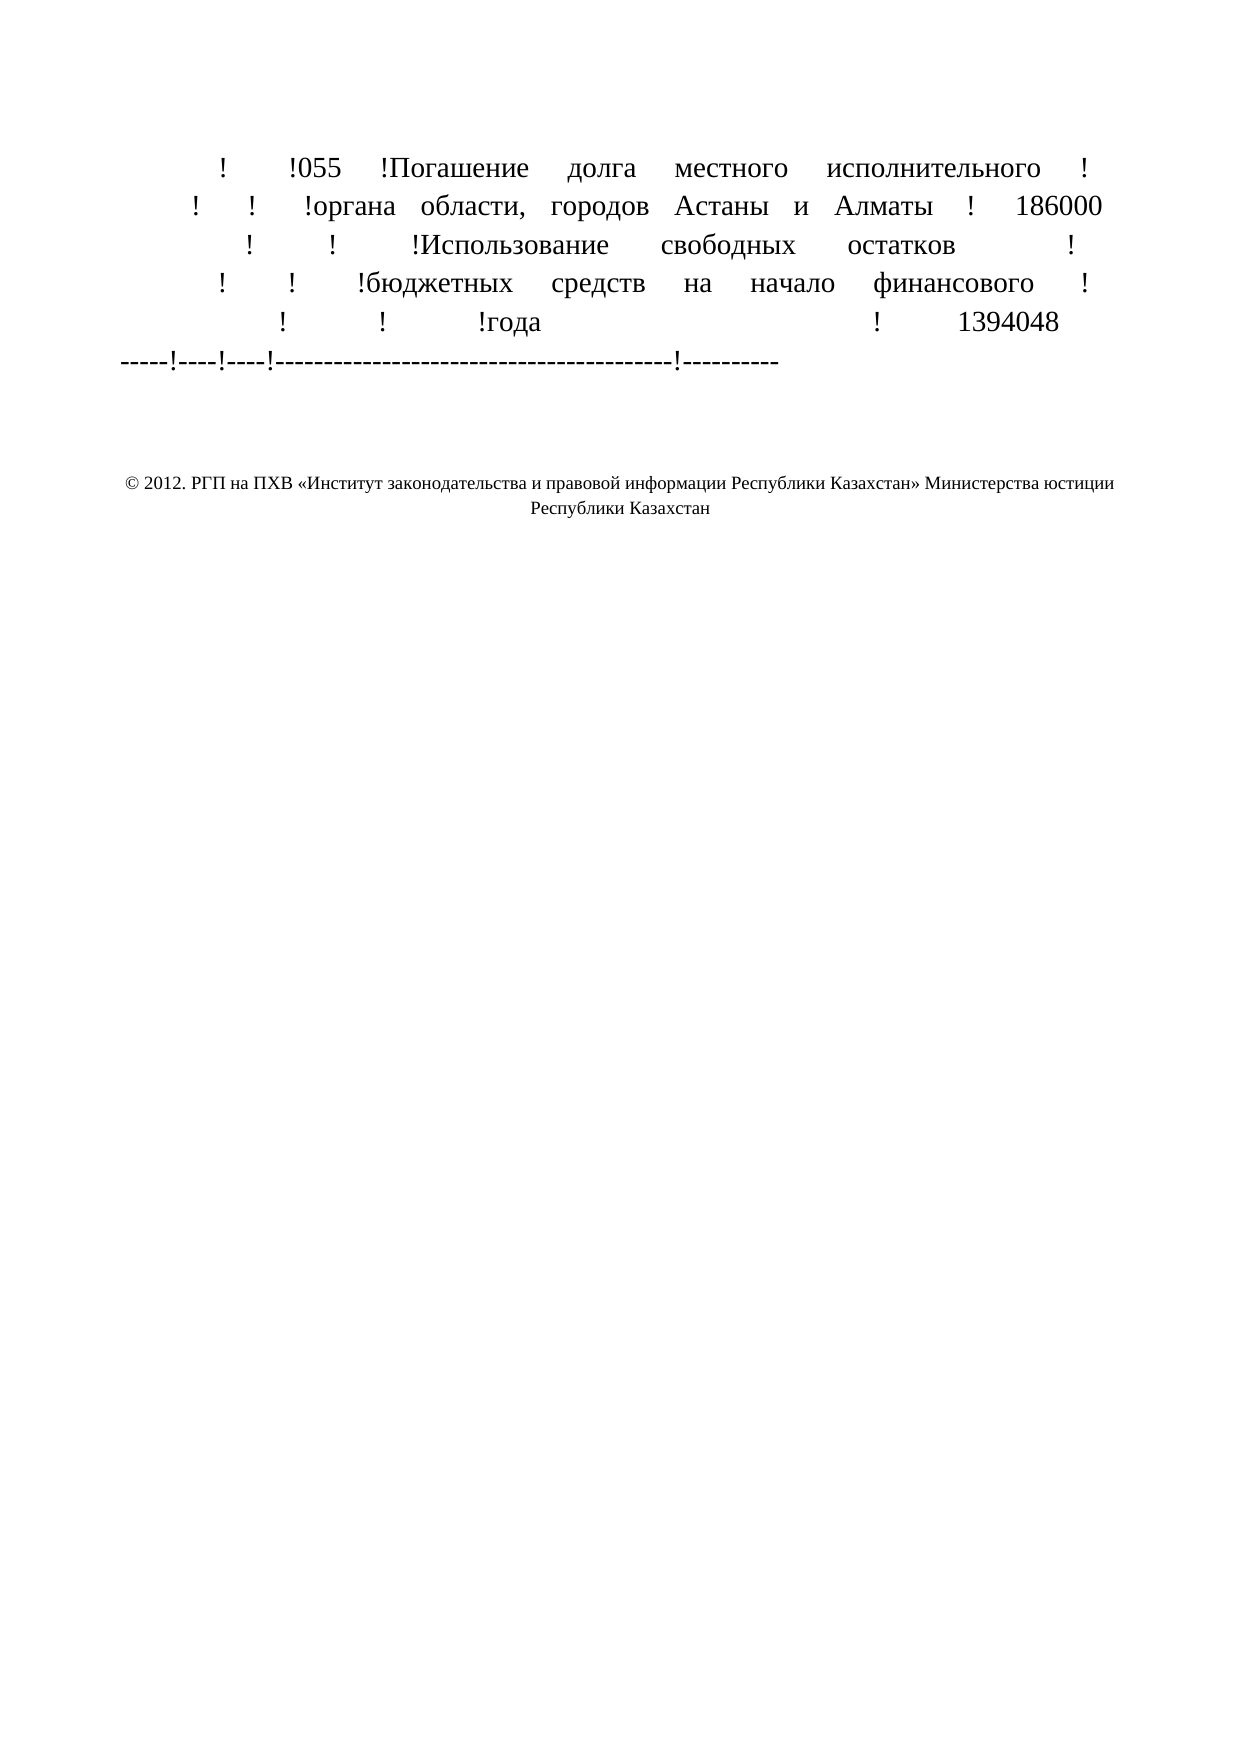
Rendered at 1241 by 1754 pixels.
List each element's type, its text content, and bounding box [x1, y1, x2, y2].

text © 2012. РГП на ПХВ «Институт законодательства и правовой информации Республики Казахстан» Министерства юстиции Республики Казахстан [112, 472, 1128, 518]
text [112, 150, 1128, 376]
